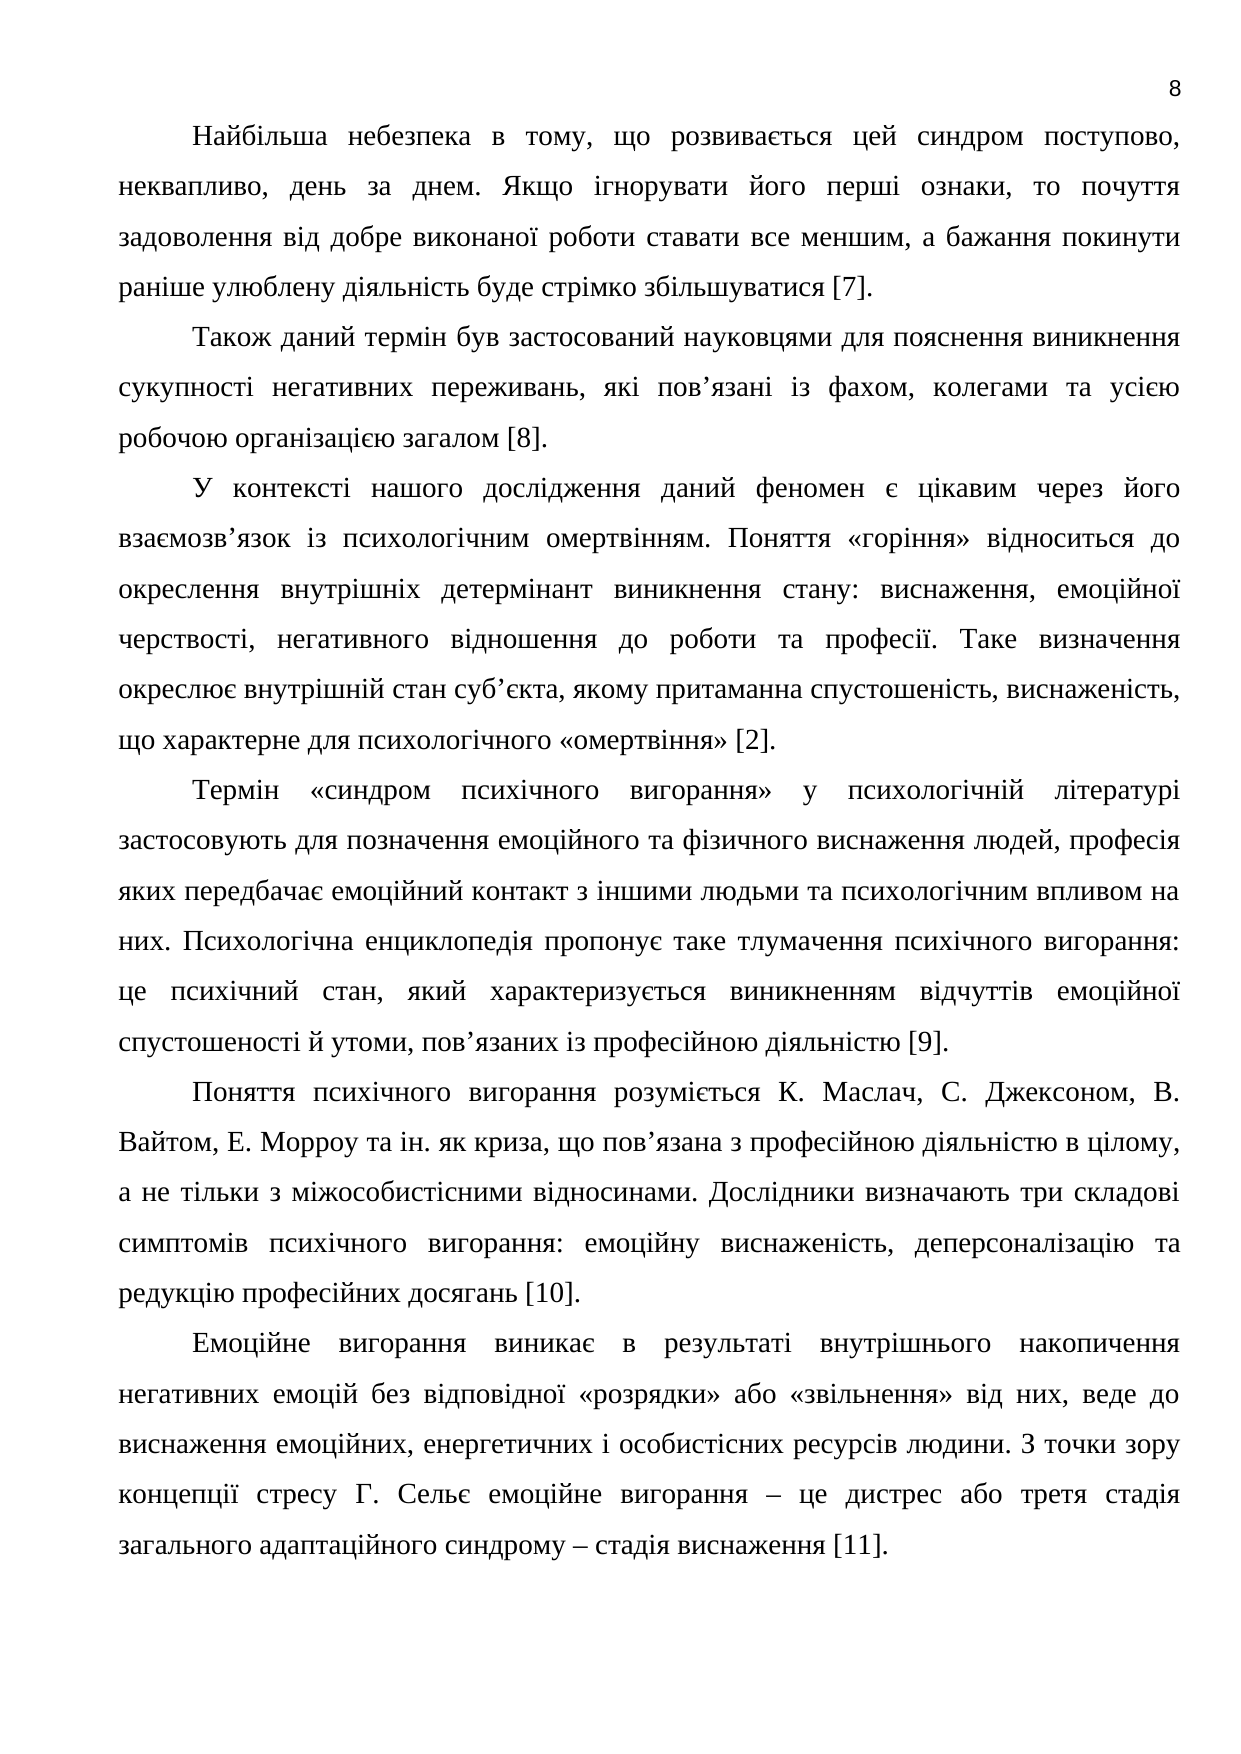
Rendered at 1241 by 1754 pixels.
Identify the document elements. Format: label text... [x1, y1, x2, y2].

text Термін «синдром психічного вигорання» у психологічній літературі застосовують для позначення емоційного та фізичного виснаження людей, професія яких передбачає емоційний контакт з іншими людьми та психологічним впливом на них. Психологічна енциклопедія пропонує таке тлумачення психічного вигорання: це психічний стан, який характеризується виникненням відчуттів емоційної спустошеності й утоми, пов’язаних із професійною діяльністю [9]. [118, 772, 1181, 1057]
text Найбільша небезпека в тому, що розвивається цей синдром поступово, неквапливо, день за днем. Якщо ігнорувати його перші ознаки, то почуття задоволення від добре виконаної роботи ставати все меншим, а бажання покинути раніше улюблену діяльність буде стрімко збільшуватися [7]. [118, 118, 1181, 302]
text Поняття психічного вигорання розуміється К. Маслач, С. Джексоном, В. Вайтом, Е. Moppoy та ін. як криза, що пов’язана з професійною діяльністю в цілому, а не тільки з міжособистісними відносинами. Дослідники визначають три складові симптомів психічного вигорання: емоційну виснаженість, деперсоналізацію та редукцію професійних досягань [10]. [118, 1074, 1181, 1309]
text У контексті нашого дослідження даний феномен є цікавим через його взаємозв’язок із психологічним омертвінням. Поняття «горіння» відноситься до окреслення внутрішніх детермінант виникнення стану: виснаження, емоційної черствості, негативного відношення до роботи та професії. Таке визначення окреслює внутрішній стан суб’єкта, якому притаманна спустошеність, виснаженість, що характерне для психологічного «омертвіння» [2]. [118, 470, 1181, 755]
text Також даний термін був застосований науковцями для пояснення виникнення сукупності негативних переживань, які пов’язані із фахом, колегами та усією робочою організацією загалом [8]. [118, 319, 1181, 453]
text Емоційне вигорання виникає в результаті внутрішнього накопичення негативних емоцій без відповідної «розрядки» або «звільнення» від них, веде до виснаження емоційних, енергетичних і особистісних ресурсів людини. З точки зору концепції стресу Г. Сельє емоційне вигорання – це дистрес або третя стадія загального адаптаційного синдрому – стадія виснаження [11]. [118, 1326, 1181, 1560]
